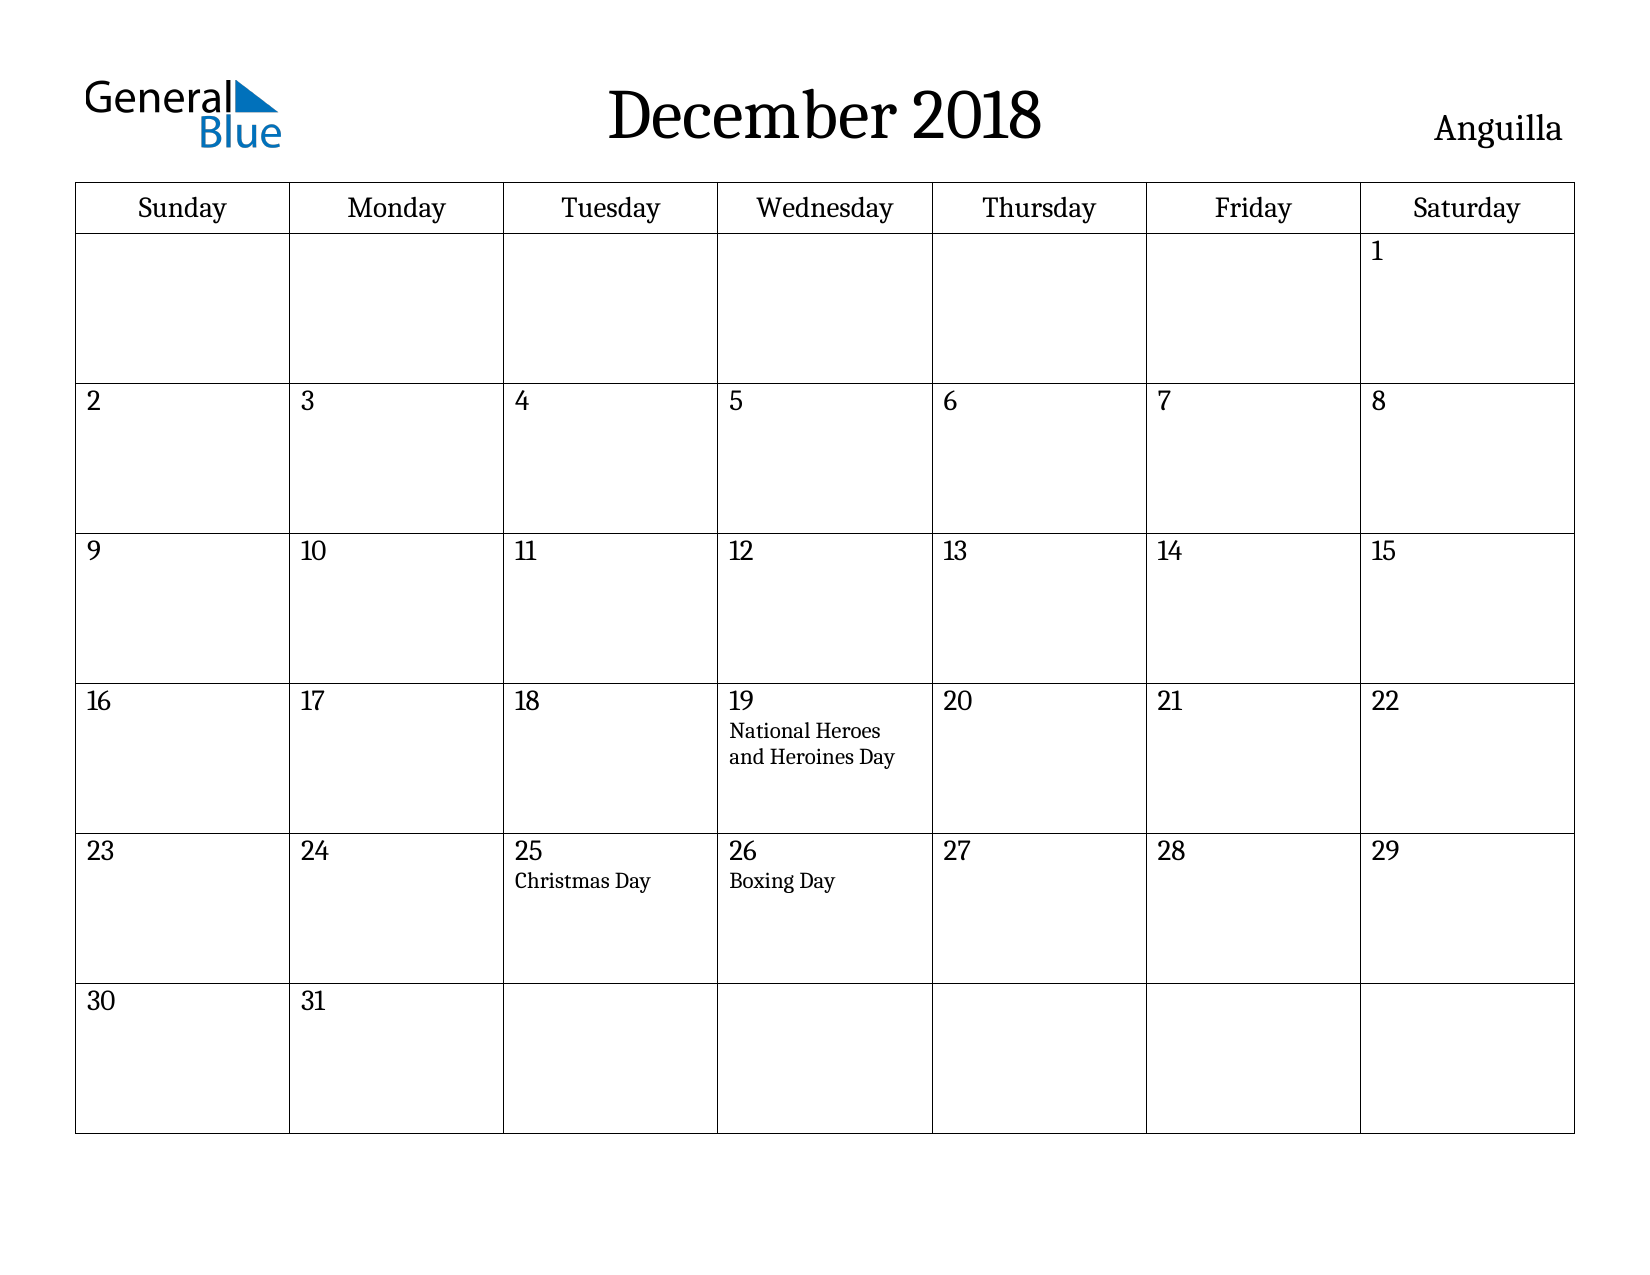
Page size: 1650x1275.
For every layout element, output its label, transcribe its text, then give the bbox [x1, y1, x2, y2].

table_cell [76, 717, 289, 833]
table_cell [933, 417, 1146, 533]
table_cell 10 [290, 534, 503, 567]
table_cell 8 [1361, 384, 1574, 417]
table_cell [76, 234, 289, 267]
table_cell [1147, 1018, 1360, 1133]
table_cell 17 [290, 684, 503, 717]
table_cell 13 [933, 534, 1146, 567]
table_cell [290, 417, 503, 533]
table_cell 20 [933, 684, 1146, 717]
table_cell 16 [76, 684, 289, 717]
table_cell 9 [76, 534, 289, 567]
table_cell [1361, 984, 1574, 1017]
table_cell 26 [718, 834, 932, 867]
table_cell [290, 567, 503, 683]
table_cell [1361, 567, 1574, 683]
table_cell [718, 267, 932, 383]
table_cell Monday [290, 183, 503, 233]
table_cell [1147, 984, 1360, 1017]
table_cell [76, 567, 289, 683]
table_cell [933, 984, 1146, 1017]
table_cell 11 [504, 534, 717, 567]
table_cell Tuesday [504, 183, 717, 233]
table_cell 14 [1147, 534, 1360, 567]
table_cell [933, 567, 1146, 683]
table_cell 7 [1147, 384, 1360, 417]
table_cell [290, 717, 503, 833]
table_cell [504, 567, 717, 683]
table_cell 23 [76, 834, 289, 867]
table_cell [290, 234, 503, 267]
table_cell [1361, 417, 1574, 533]
table_header [76, 75, 503, 182]
table_cell 28 [1147, 834, 1360, 867]
table_cell [1147, 868, 1360, 983]
table_cell 2 [76, 384, 289, 417]
table_cell 21 [1147, 684, 1360, 717]
table_cell 18 [504, 684, 717, 717]
table_cell [1147, 567, 1360, 683]
table_cell [718, 1018, 932, 1133]
table_cell [718, 417, 932, 533]
table_cell [76, 1018, 289, 1133]
table_cell [504, 717, 717, 833]
table_cell [1361, 267, 1574, 383]
table_cell [290, 267, 503, 383]
table_cell 24 [290, 834, 503, 867]
table_cell Thursday [933, 183, 1146, 233]
table_cell [933, 1018, 1146, 1133]
table_cell 6 [933, 384, 1146, 417]
table_cell [290, 1018, 503, 1133]
table_cell 19 [718, 684, 932, 717]
table_header Anguilla [1146, 75, 1574, 182]
table_cell Christmas Day [504, 868, 717, 983]
table_cell [1147, 417, 1360, 533]
table_cell [76, 868, 289, 983]
table_cell [76, 267, 289, 383]
table_cell 31 [290, 984, 503, 1017]
table_cell 27 [933, 834, 1146, 867]
table_cell National Heroes and Heroines Day [718, 717, 932, 833]
table_cell Saturday [1361, 183, 1574, 233]
table_cell [933, 267, 1146, 383]
table_cell 4 [504, 384, 717, 417]
table_cell 12 [718, 534, 932, 567]
table_cell [933, 868, 1146, 983]
table_cell [933, 234, 1146, 267]
table_cell [1147, 717, 1360, 833]
table_cell 25 [504, 834, 717, 867]
table_cell 15 [1361, 534, 1574, 567]
table_cell 5 [718, 384, 932, 417]
table_cell 30 [76, 984, 289, 1017]
table_cell [1361, 868, 1574, 983]
table_cell [718, 567, 932, 683]
table_cell [1147, 234, 1360, 267]
table_cell Sunday [76, 183, 289, 233]
table_cell Friday [1147, 183, 1360, 233]
table_cell [1361, 1018, 1574, 1133]
table_cell [504, 234, 717, 267]
table_cell Wednesday [718, 183, 932, 233]
table_cell [1147, 267, 1360, 383]
table_cell [290, 868, 503, 983]
table_cell [504, 417, 717, 533]
table_cell [76, 417, 289, 533]
table_cell 22 [1361, 684, 1574, 717]
picture [86, 80, 281, 148]
table_cell [1361, 717, 1574, 833]
table_cell [504, 1018, 717, 1133]
table_cell [718, 984, 932, 1017]
table_cell [504, 984, 717, 1017]
table_cell 29 [1361, 834, 1574, 867]
table_cell [504, 267, 717, 383]
table_cell 3 [290, 384, 503, 417]
table_cell 1 [1361, 234, 1574, 267]
table_cell [718, 234, 932, 267]
table_cell [933, 717, 1146, 833]
table_header December 2018 [504, 75, 1146, 182]
table_cell Boxing Day [718, 868, 932, 983]
